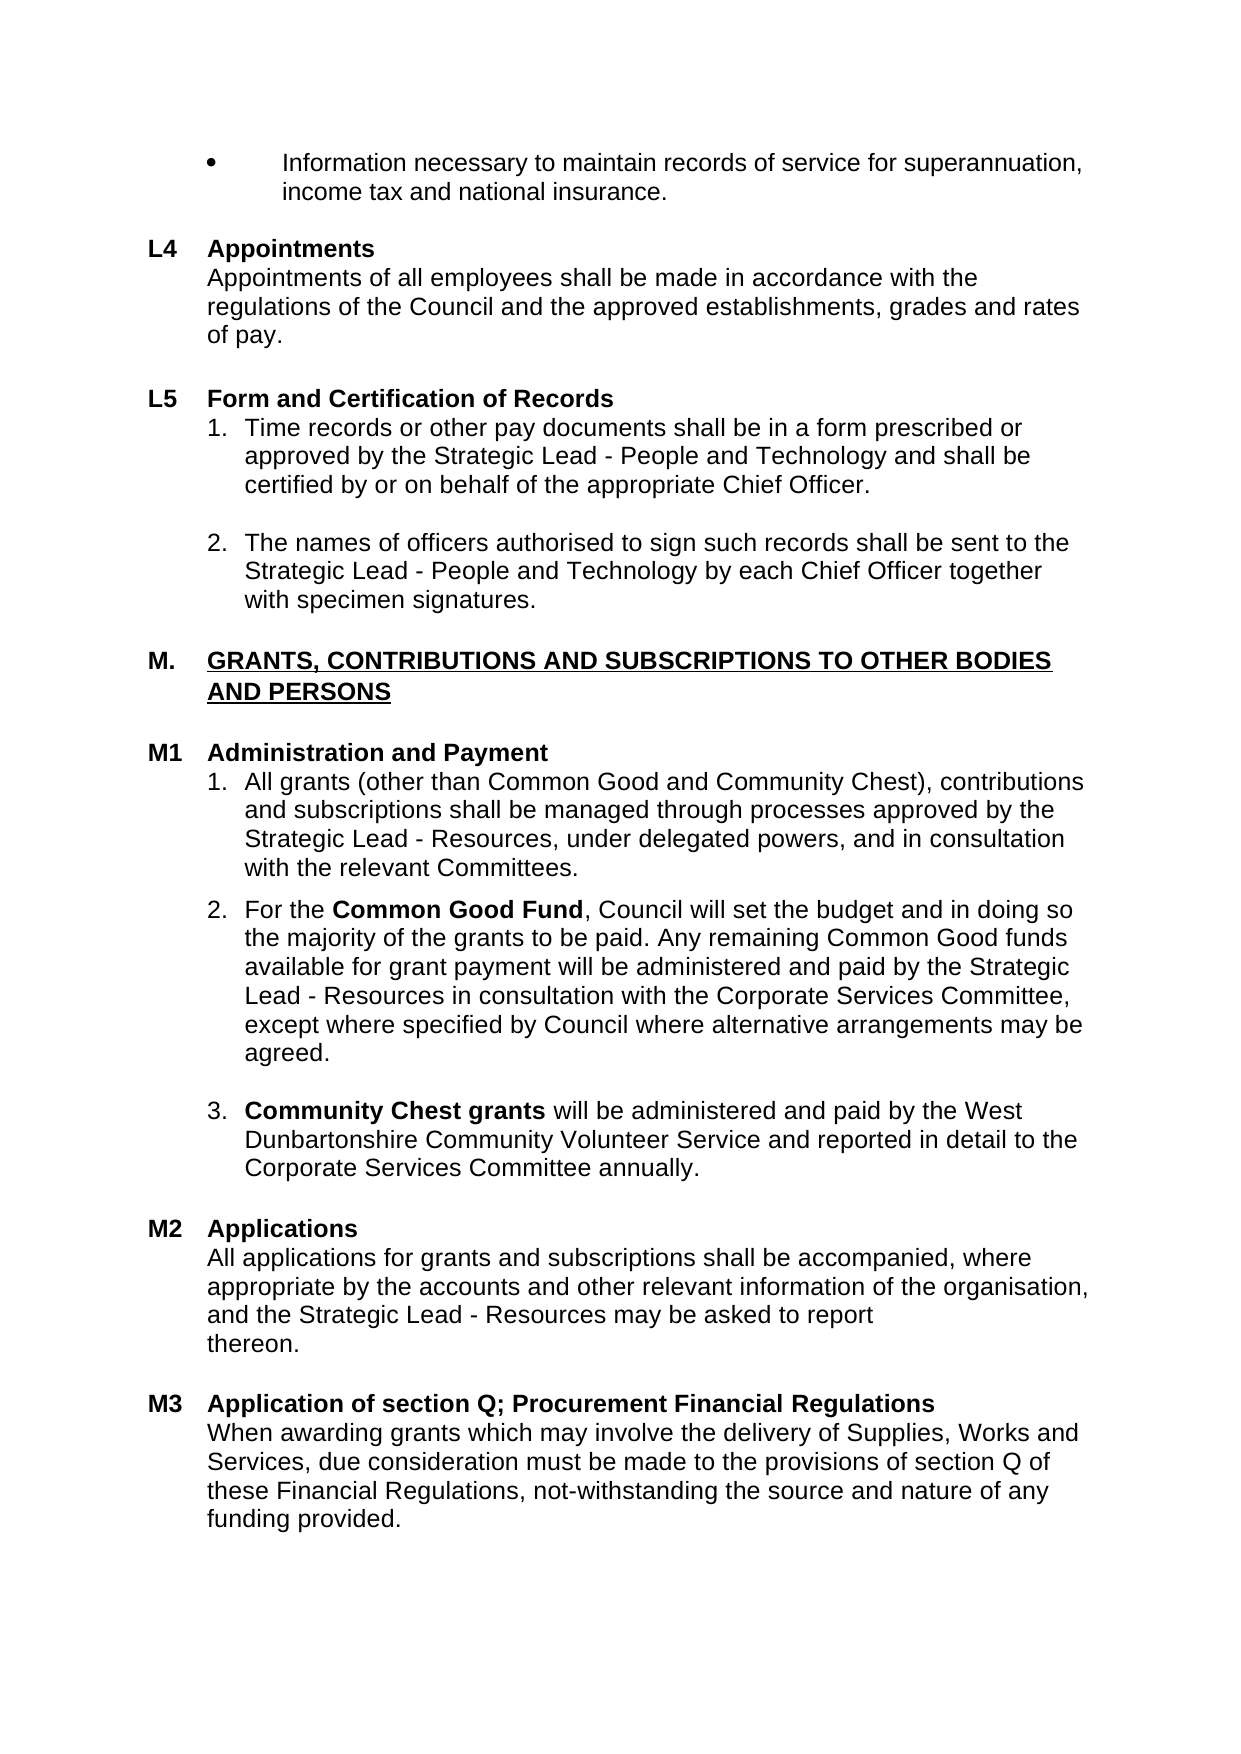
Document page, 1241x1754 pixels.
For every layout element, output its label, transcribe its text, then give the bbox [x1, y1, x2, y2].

text M2 Applications [148, 1214, 1092, 1243]
text M. GRANTS, CONTRIBUTIONS AND SUBSCRIPTIONS TO OTHER BODIES [148, 646, 1092, 674]
list All grants (other than Common Good and Community Chest), contributions and subscriptions shall be managed through processes approved by the Strategic Lead - Resources, under delegated powers, and in consultation with the relevant Committees. [207, 767, 1092, 882]
text All applications for grants and subscriptions shall be accompanied, where appropriate by the accounts and other relevant information of the organisation, and the Strategic Lead - Resources may be asked to report [207, 1243, 1092, 1329]
text M1 Administration and Payment [148, 738, 1092, 767]
text When awarding grants which may involve the delivery of Supplies, Works and Services, due consideration must be made to the provisions of section Q of these Financial Regulations, not-withstanding the source and nature of any funding provided. [207, 1418, 1092, 1533]
text Appointments of all employees shall be made in accordance with the regulations of the Council and the approved establishments, grades and rates of pay. [207, 263, 1092, 349]
list For the Common Good Fund, Council will set the budget and in doing so the majority of the grants to be paid. Any remaining Common Good funds available for grant payment will be administered and paid by the Strategic Lead - Resources in consultation with the Corporate Services Committee, except where specified by Council where alternative arrangements may be agreed. [207, 895, 1092, 1067]
list The names of officers authorised to sign such records shall be sent to the Strategic Lead - People and Technology by each Chief Officer together with specimen signatures. [207, 528, 1092, 614]
list Community Chest grants will be administered and paid by the West Dunbartonshire Community Volunteer Service and reported in detail to the Corporate Services Committee annually. [207, 1096, 1092, 1182]
text AND PERSONS [207, 677, 1092, 706]
text thereon. [207, 1329, 1092, 1358]
list Time records or other pay documents shall be in a form prescribed or approved by the Strategic Lead - People and Technology and shall be certified by or on behalf of the appropriate Chief Officer. [207, 413, 1092, 499]
text M3 Application of section Q; Procurement Financial Regulations [148, 1389, 1092, 1418]
text L5 Form and Certification of Records [148, 384, 1092, 413]
text L4 Appointments [148, 234, 1092, 263]
list Information necessary to maintain records of service for superannuation, income tax and national insurance. [207, 148, 1092, 205]
